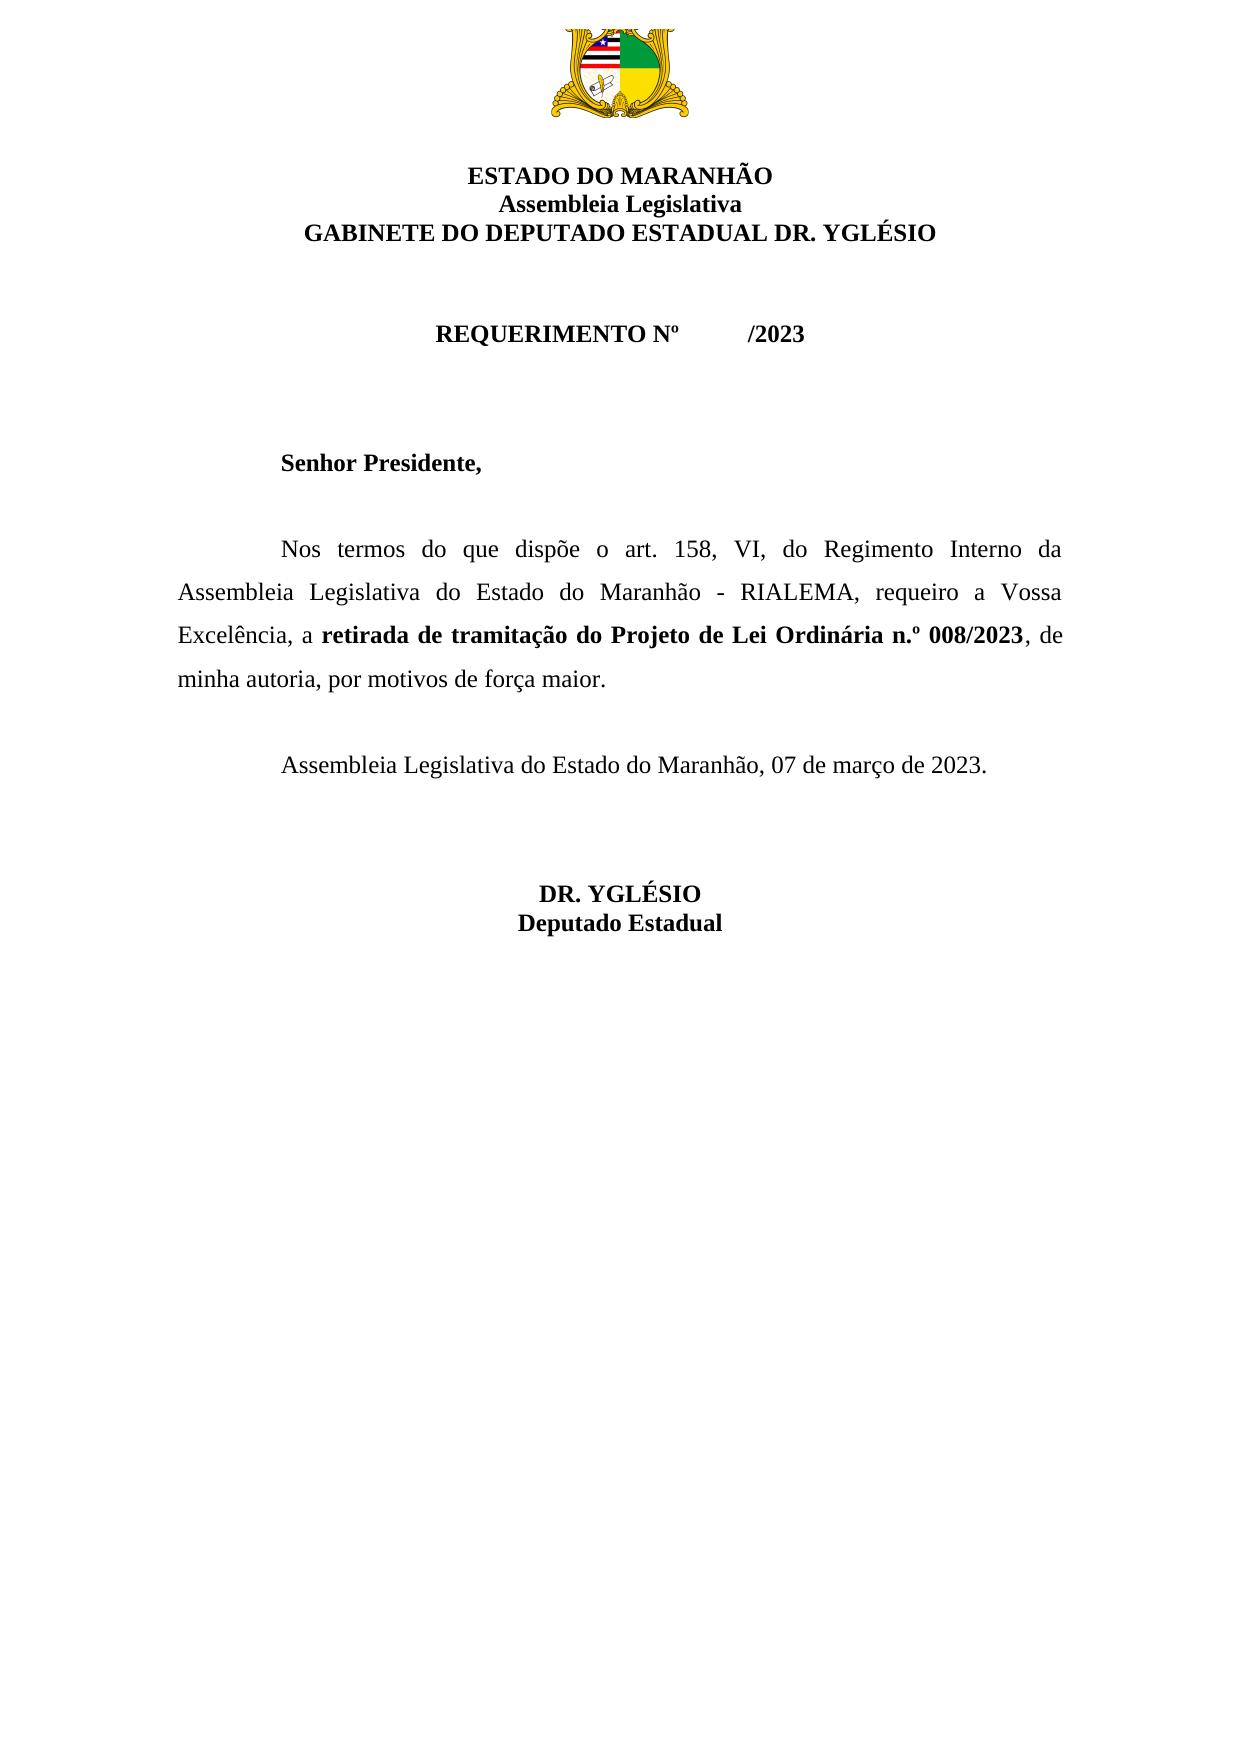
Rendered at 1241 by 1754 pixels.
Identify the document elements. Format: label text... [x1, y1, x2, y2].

text DR. YGLÉSIO [177, 879, 1063, 908]
text REQUERIMENTO Nº /2023 [177, 319, 1063, 347]
text Deputado Estadual [177, 908, 1063, 937]
text Nos termos do que dispõe o art. 158, VI, do Regimento Interno da Assembleia Legislativa do Estado do Maranhão - RIALEMA, requeiro a Vossa Excelência, a retirada de tramitação do Projeto de Lei Ordinária n.º 008/2023, de minha autoria, por motivos de força maior. [177, 534, 1063, 692]
text Assembleia Legislativa do Estado do Maranhão, 07 de março de 2023. [177, 750, 1063, 779]
picture [551, 29, 689, 118]
text Senhor Presidente, [177, 448, 1063, 477]
